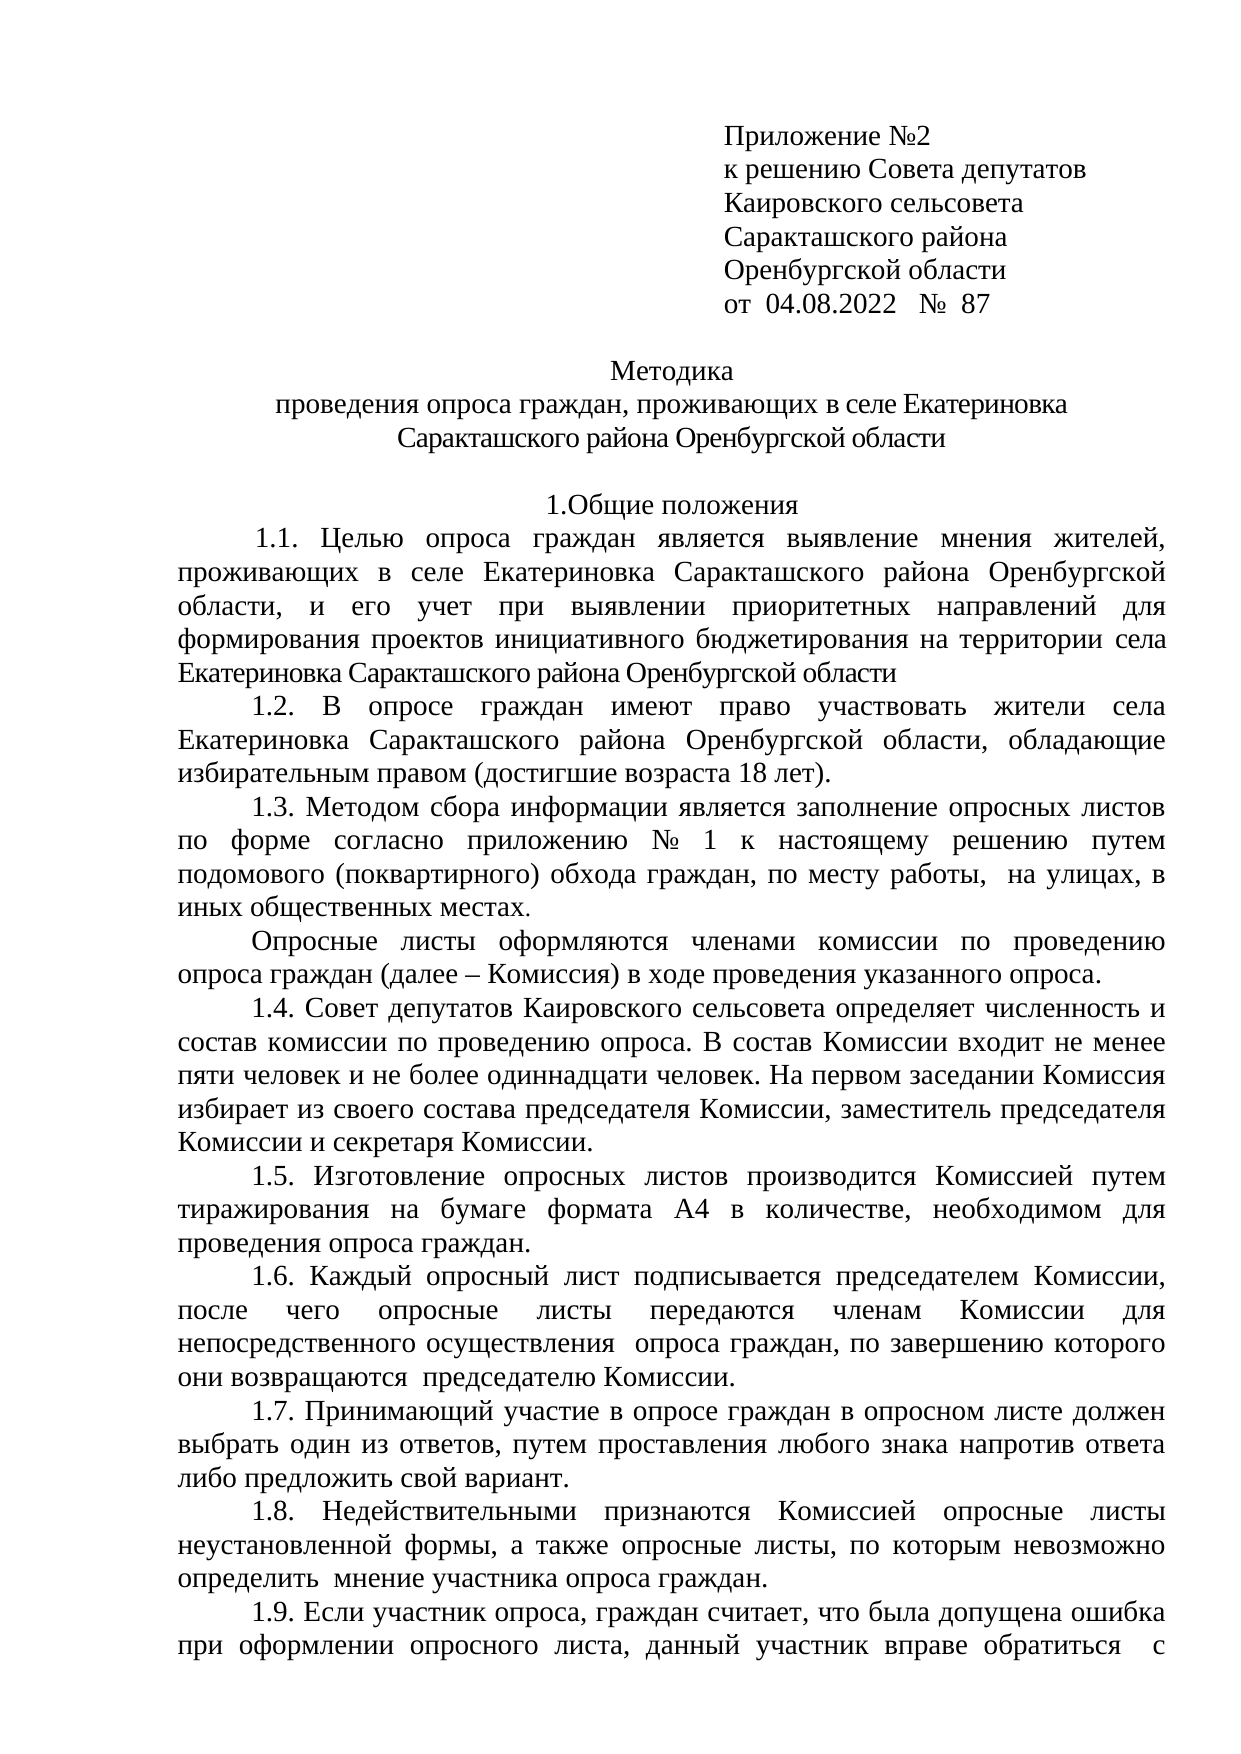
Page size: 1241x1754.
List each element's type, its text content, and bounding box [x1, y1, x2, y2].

text 1.Общие положения [177, 487, 1167, 521]
text Методика [177, 353, 1167, 386]
text к решению Совета депутатов [723, 152, 1167, 185]
text 1.3. Методом сбора информации является заполнение опросных листов по форме согласно приложению № 1 к настоящему решению путем подомового (поквартирного) обхода граждан, по месту работы, на улицах, в иных общественных местах. [177, 789, 1167, 923]
text 1.2. В опросе граждан имеют право участвовать жители села Екатериновка Саракташского района Оренбургской области, обладающие избирательным правом (достигшие возраста 18 лет). [177, 688, 1167, 789]
text Каировского сельсовета Саракташского района Оренбургской области [723, 185, 1167, 286]
text 1.4. Совет депутатов Каировского сельсовета определяет численность и состав комиссии по проведению опроса. В состав Комиссии входит не менее пяти человек и не более одиннадцати человек. На первом заседании Комиссия избирает из своего состава председателя Комиссии, заместитель председателя Комиссии и секретаря Комиссии. [177, 990, 1167, 1158]
text от 04.08.2022 № 87 [723, 286, 1167, 319]
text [177, 1594, 1167, 1661]
text 1.1. Целью опроса граждан является выявление мнения жителей, проживающих в селе Екатериновка Саракташского района Оренбургской области, и его учет при выявлении приоритетных направлений для формирования проектов инициативного бюджетирования на территории села Екатериновка Саракташского района Оренбургской области [177, 521, 1167, 688]
text 1.6. Каждый опросный лист подписывается председателем Комиссии, после чего опросные листы передаются членам Комиссии для непосредственного осуществления опроса граждан, по завершению которого они возвращаются председателю Комиссии. [177, 1258, 1167, 1393]
text Саракташского района Оренбургской области [177, 420, 1167, 453]
text Опросные листы оформляются членами комиссии по проведению опроса граждан (далее – Комиссия) в ходе проведения указанного опроса. [177, 923, 1167, 990]
text 1.7. Принимающий участие в опросе граждан в опросном листе должен выбрать один из ответов, путем проставления любого знака напротив ответа либо предложить свой вариант. [177, 1393, 1167, 1493]
text 1.5. Изготовление опросных листов производится Комиссией путем тиражирования на бумаге формата А4 в количестве, необходимом для проведения опроса граждан. [177, 1158, 1167, 1258]
text проведения опроса граждан, проживающих в селе Екатериновка [177, 386, 1167, 420]
text 1.8. Недействительными признаются Комиссией опросные листы неустановленной формы, а также опросные листы, по которым невозможно определить мнение участника опроса граждан. [177, 1493, 1167, 1594]
text Приложение №2 [723, 118, 1167, 152]
